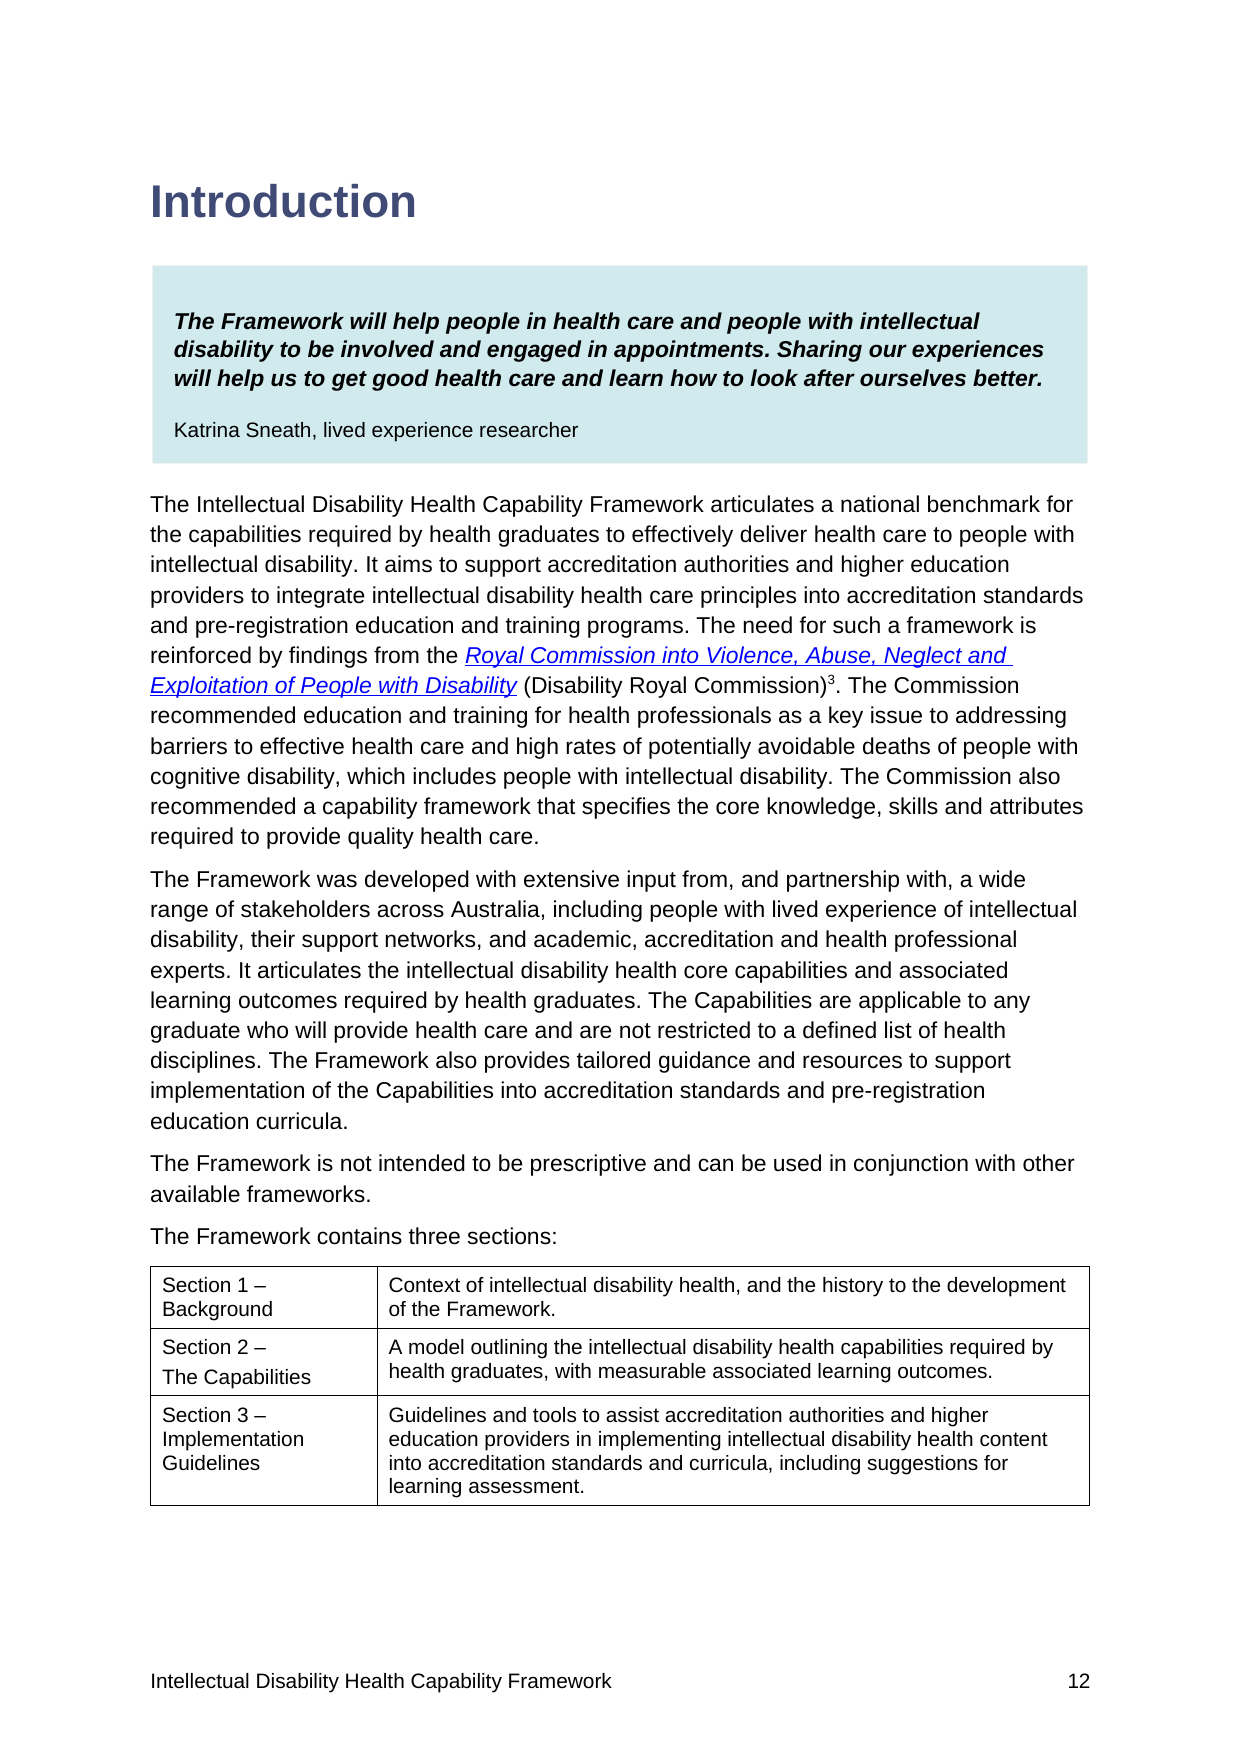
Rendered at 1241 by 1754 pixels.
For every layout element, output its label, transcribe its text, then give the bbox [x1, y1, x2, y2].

text The Framework is not intended to be prescriptive and can be used in conjunction with other available frameworks. [150, 1150, 1090, 1207]
table_cell A model outlining the intellectual disability health capabilities required by health graduates, with measurable associated learning outcomes. [378, 1329, 1089, 1395]
text The Intellectual Disability Health Capability Framework articulates a national benchmark for the capabilities required by health graduates to effectively deliver health care to people with intellectual disability. It aims to support accreditation authorities and higher education providers to integrate intellectual disability health care principles into accreditation standards and pre-registration education and training programs. The need for such a framework is reinforced by findings from the Royal Commission into Violence, Abuse, Neglect and Exploitation of People with Disability (Disability Royal Commission)3. The Commission recommended education and training for health professionals as a key issue to addressing barriers to effective health care and high rates of potentially avoidable deaths of people with cognitive disability, which includes people with intellectual disability. The Commission also recommended a capability framework that specifies the core knowledge, skills and attributes required to provide quality health care. [150, 491, 1090, 849]
table_cell Section 3 – Implementation Guidelines [151, 1396, 377, 1504]
table_cell Guidelines and tools to assist accreditation authorities and higher education providers in implementing intellectual disability health content into accreditation standards and curricula, including suggestions for learning assessment. [378, 1396, 1089, 1504]
text Katrina Sneath, lived experience researcher [153, 376, 1087, 463]
text The Framework contains three sections: [150, 1223, 1090, 1249]
table_cell Section 2 – The Capabilities [151, 1329, 377, 1395]
text The Framework will help people in health care and people with intellectual disability to be involved and engaged in appointments. Sharing our experiences will help us to get good health care and learn how to look after ourselves better. [153, 266, 1087, 376]
subtitle Introduction [150, 175, 1090, 228]
table_header Context of intellectual disability health, and the history to the development of the Framework. [378, 1267, 1089, 1327]
table_header Section 1 – Background [151, 1267, 377, 1327]
text The Framework was developed with extensive input from, and partnership with, a wide range of stakeholders across Australia, including people with lived experience of intellectual disability, their support networks, and academic, accreditation and health professional experts. It articulates the intellectual disability health core capabilities and associated learning outcomes required by health graduates. The Capabilities are applicable to any graduate who will provide health care and are not restricted to a defined list of health disciplines. The Framework also provides tailored guidance and resources to support implementation of the Capabilities into accreditation standards and pre-registration education curricula. [150, 866, 1090, 1134]
